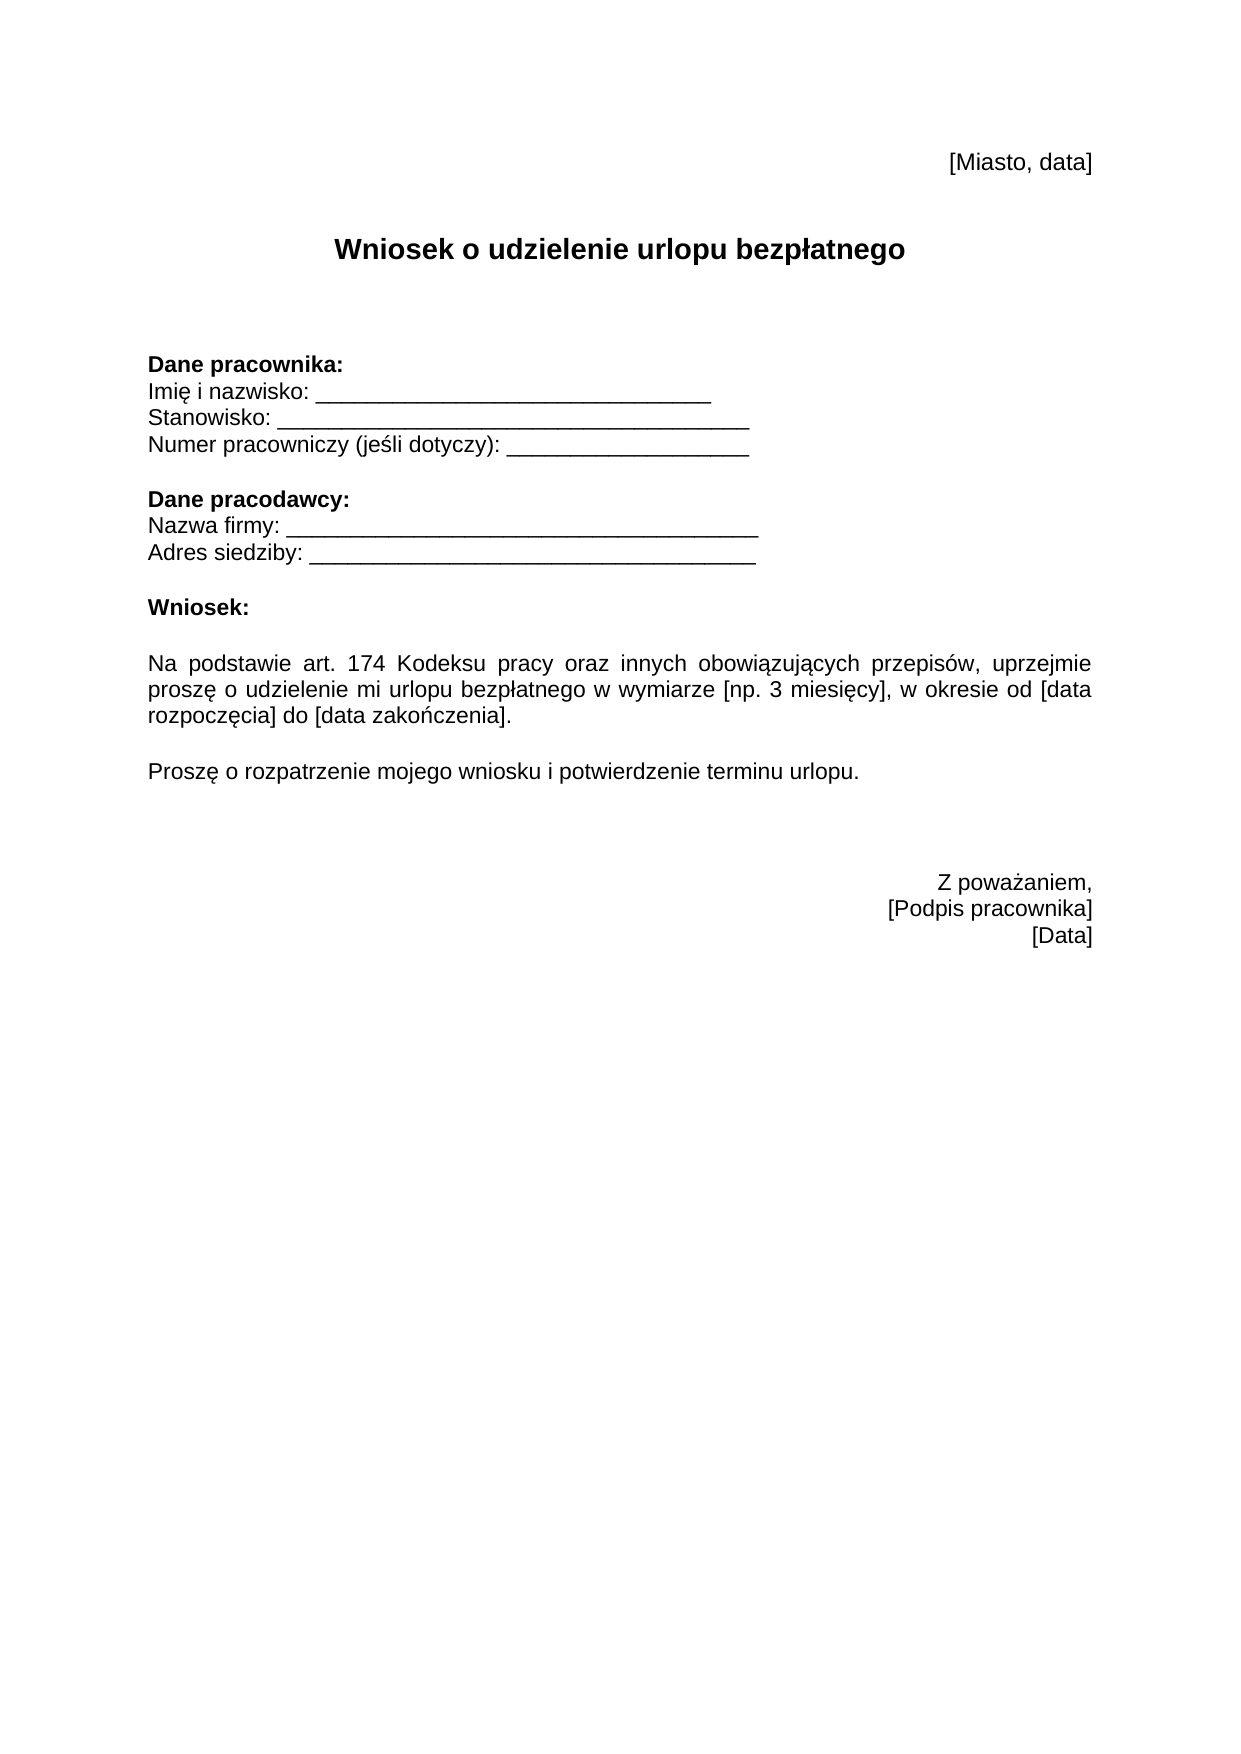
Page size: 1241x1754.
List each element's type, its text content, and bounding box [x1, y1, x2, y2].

text Dane pracodawcy: Nazwa firmy: _____________________________________ Adres siedziby: ___________________________________ [148, 486, 1093, 565]
text Na podstawie art. 174 Kodeksu pracy oraz innych obowiązujących przepisów, uprzejmie proszę o udzielenie mi urlopu bezpłatnego w wymiarze [np. 3 miesięcy], w okresie od [data rozpoczęcia] do [data zakończenia]. [148, 650, 1093, 729]
text Wniosek o udzielenie urlopu bezpłatnego [148, 232, 1093, 266]
text [Miasto, data] [148, 148, 1093, 175]
text Proszę o rozpatrzenie mojego wniosku i potwierdzenie terminu urlopu. [148, 758, 1093, 784]
text Wniosek: [148, 594, 1093, 621]
text Dane pracownika: Imię i nazwisko: _______________________________ Stanowisko: _____________________________________ Numer pracowniczy (jeśli dotyczy): ___________________ [148, 351, 1093, 457]
text Z poważaniem, [Podpis pracownika] [Data] [148, 869, 1093, 948]
